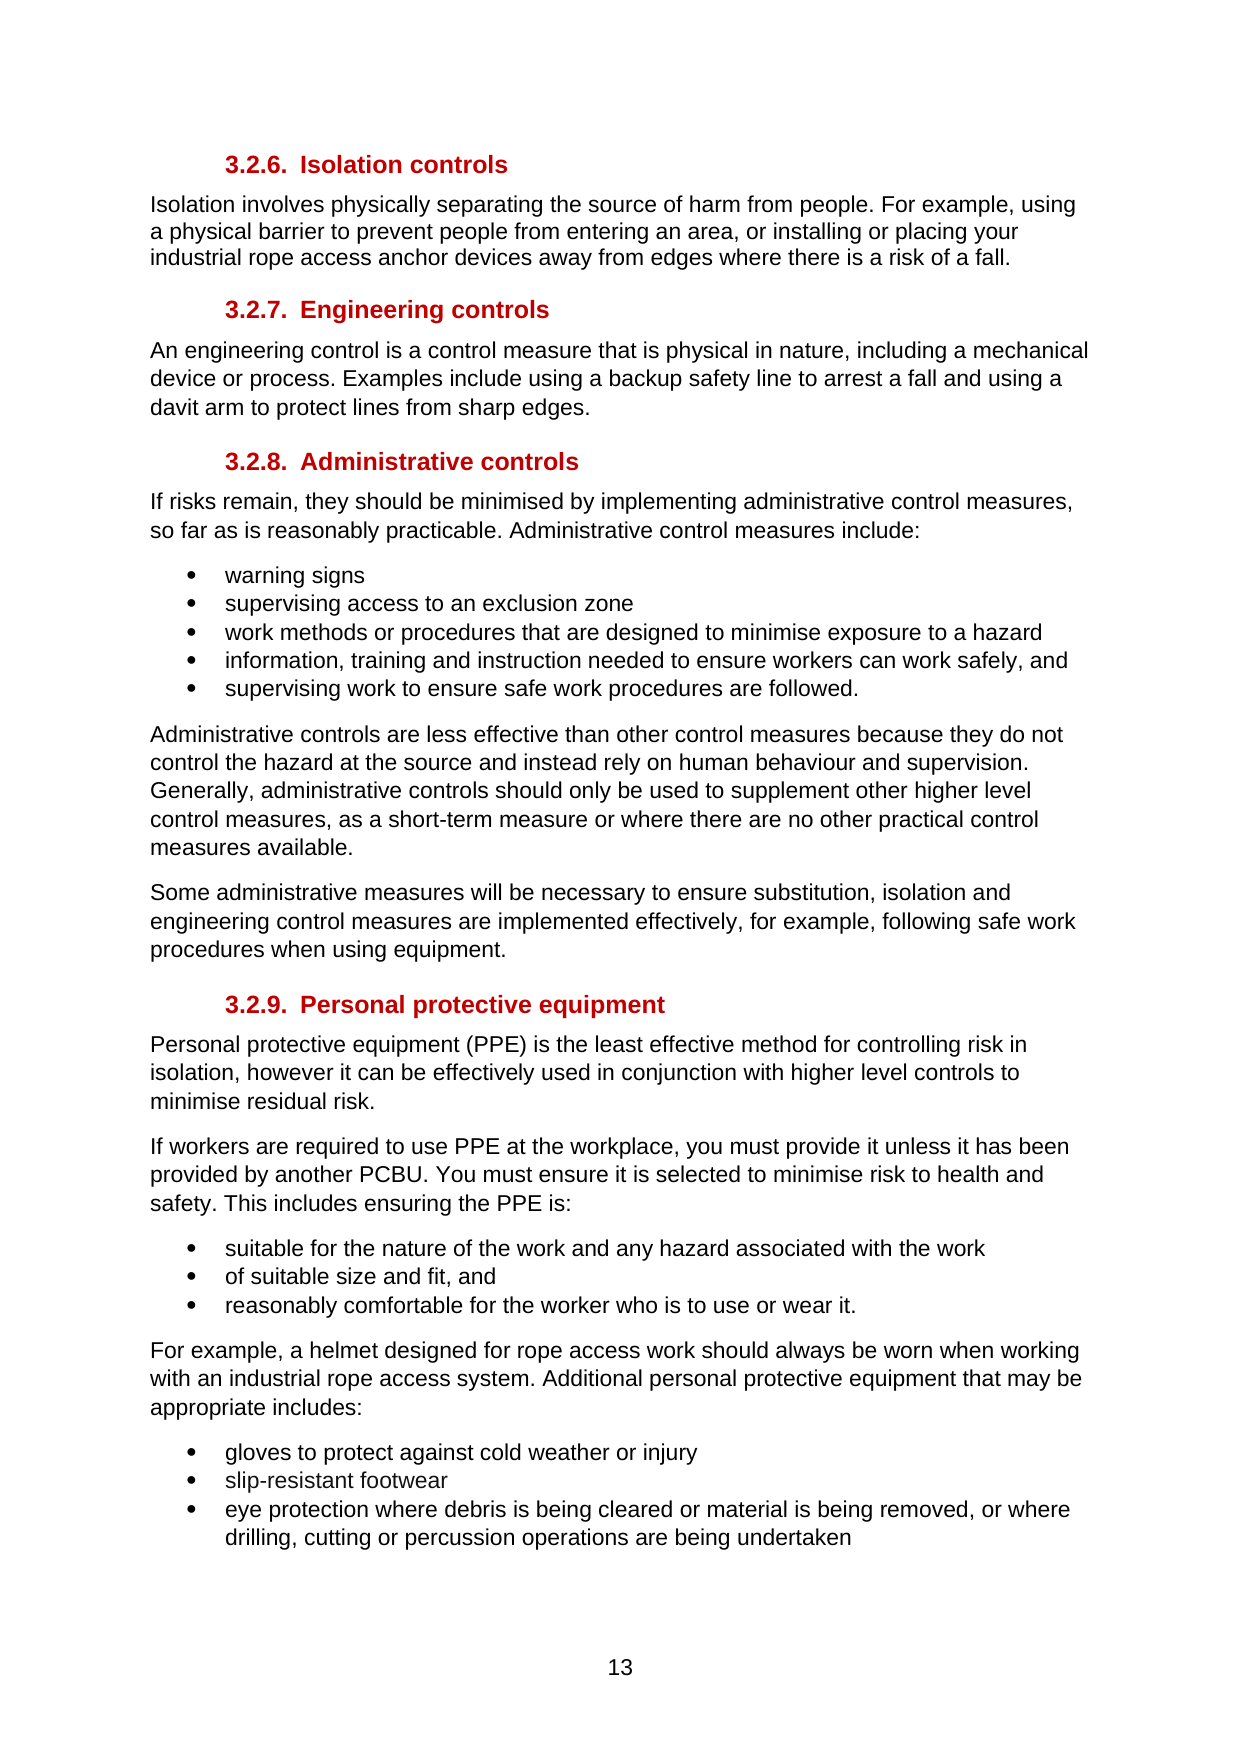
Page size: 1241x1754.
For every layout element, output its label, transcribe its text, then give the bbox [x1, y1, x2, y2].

subtitle Isolation controls [225, 150, 1090, 179]
list reasonably comfortable for the worker who is to use or wear it. [187, 1292, 1090, 1318]
subtitle Personal protective equipment [225, 990, 1090, 1018]
list work methods or procedures that are designed to minimise exposure to a hazard [187, 618, 1090, 645]
text Personal protective equipment (PPE) is the least effective method for controlling risk in isolation, however it can be effectively used in conjunction with higher level controls to minimise residual risk. [150, 1031, 1090, 1114]
list slip-resistant footwear [187, 1467, 1090, 1494]
list warning signs [187, 562, 1090, 588]
list gloves to protect against cold weather or injury [187, 1439, 1090, 1465]
list suitable for the nature of the work and any hazard associated with the work [187, 1235, 1090, 1261]
text If risks remain, they should be minimised by implementing administrative control measures, so far as is reasonably practicable. Administrative control measures include: [150, 488, 1090, 543]
text Administrative controls are less effective than other control measures because they do not control the hazard at the source and instead rely on human behaviour and supervision. Generally, administrative controls should only be used to supplement other higher level control measures, as a short-term measure or where there are no other practical control measures available. [150, 721, 1090, 861]
text Isolation involves physically separating the source of harm from people. For example, using a physical barrier to prevent people from entering an area, or installing or placing your industrial rope access anchor devices away from edges where there is a risk of a fall. [150, 191, 1090, 270]
subtitle Administrative controls [225, 447, 1090, 476]
text For example, a helmet designed for rope access work should always be worn when working with an industrial rope access system. Additional personal protective equipment that may be appropriate includes: [150, 1337, 1090, 1420]
list eye protection where debris is being cleared or material is being removed, or where drilling, cutting or percussion operations are being undertaken [187, 1496, 1090, 1551]
text Some administrative measures will be necessary to ensure substitution, isolation and engineering control measures are implemented effectively, for example, following safe work procedures when using equipment. [150, 879, 1090, 963]
list supervising access to an exclusion zone [187, 590, 1090, 616]
text An engineering control is a control measure that is physical in nature, including a mechanical device or process. Examples include using a backup safety line to arrest a fall and using a davit arm to protect lines from sharp edges. [150, 337, 1090, 420]
list of suitable size and fit, and [187, 1263, 1090, 1290]
list supervising work to ensure safe work procedures are followed. [187, 675, 1090, 702]
subtitle Engineering controls [225, 295, 1090, 324]
text If workers are required to use PPE at the workplace, you must provide it unless it has been provided by another PCBU. You must ensure it is selected to minimise risk to health and safety. This includes ensuring the PPE is: [150, 1133, 1090, 1216]
list information, training and instruction needed to ensure workers can work safely, and [187, 647, 1090, 673]
